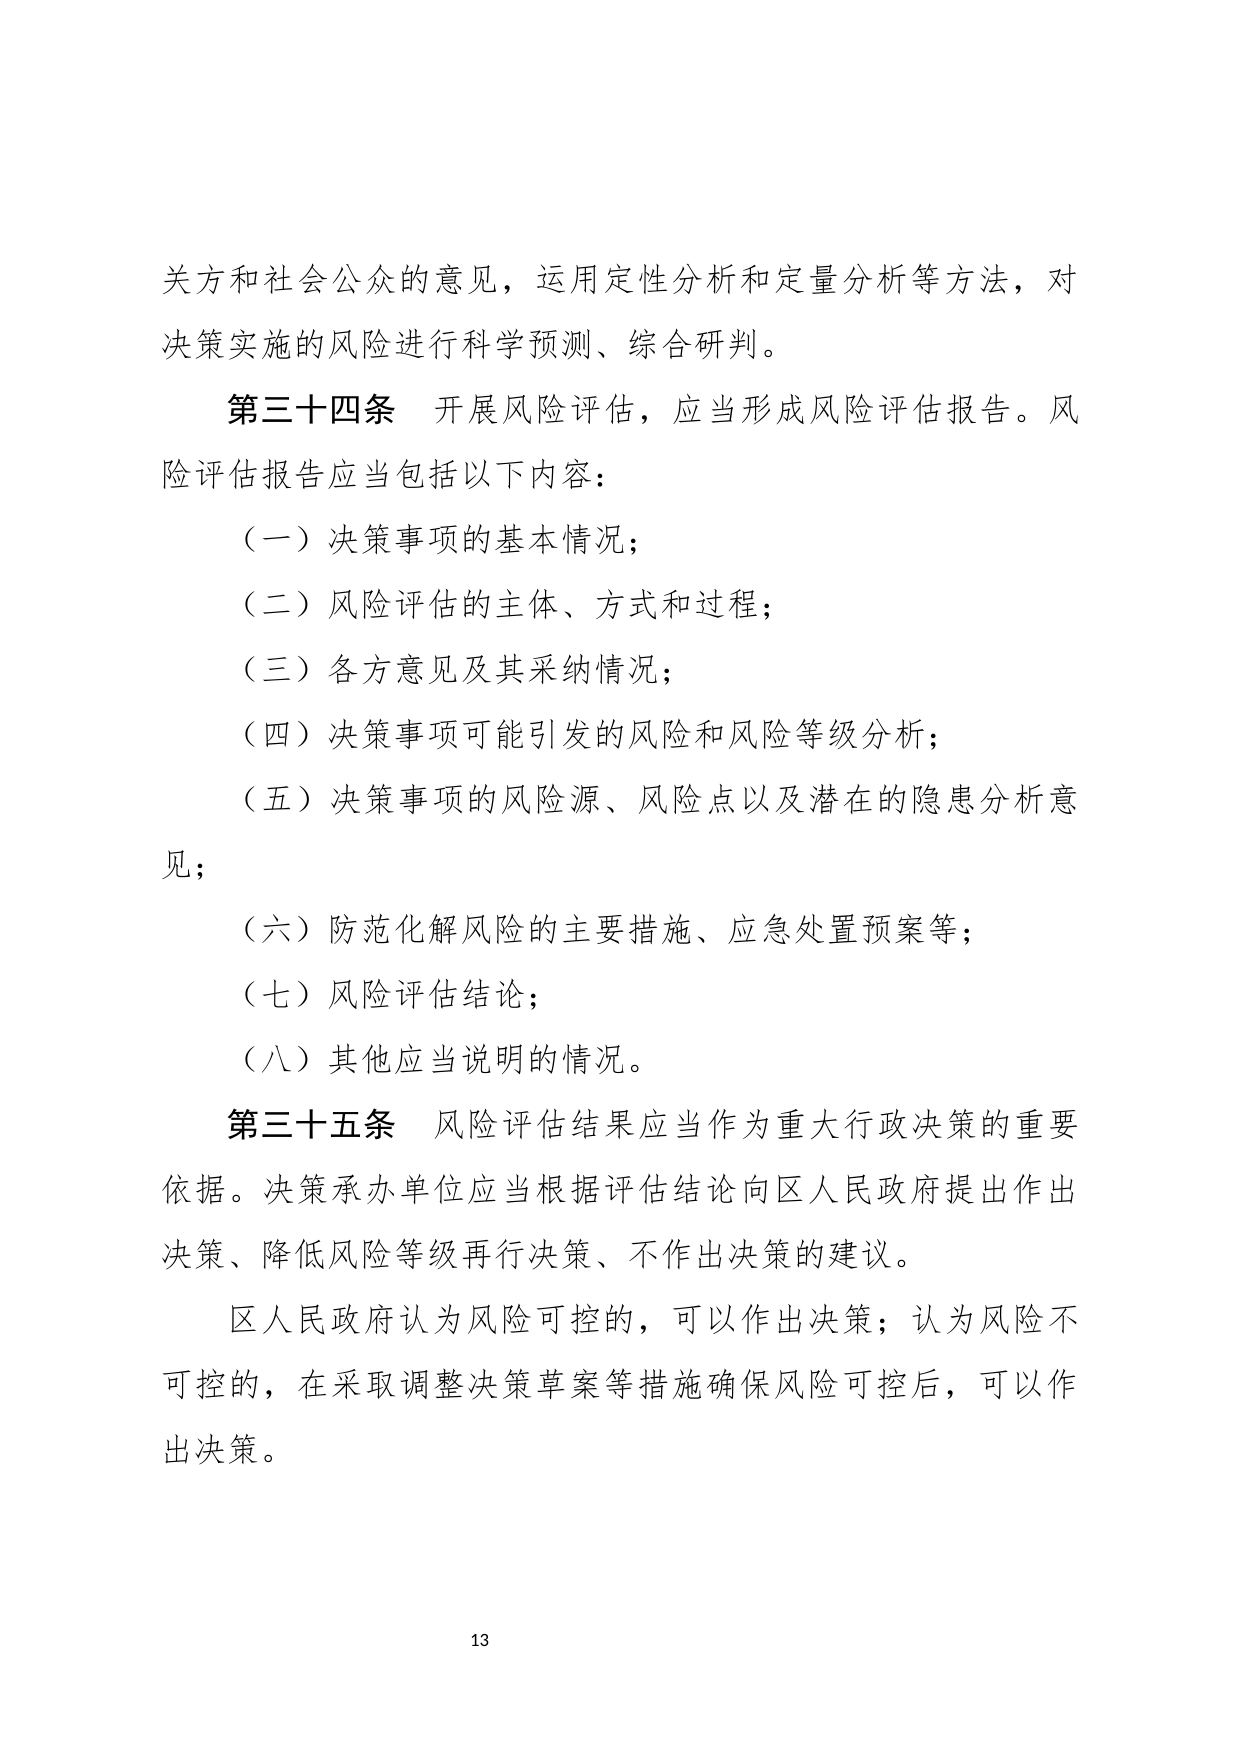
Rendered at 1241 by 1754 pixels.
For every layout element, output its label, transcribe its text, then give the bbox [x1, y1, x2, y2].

text 区人民政府认为风险可控的，可以作出决策；认为风险不可控的，在采取调整决策草案等措施确保风险可控后，可以作出决策。 [159, 1285, 1081, 1480]
text （五）决策事项的风险源、风险点以及潜在的隐患分析意见； [159, 765, 1081, 895]
text （七）风险评估结论； [159, 960, 1081, 1025]
text （一）决策事项的基本情况； [159, 505, 1081, 570]
text （二）风险评估的主体、方式和过程； [159, 570, 1081, 635]
text （六）防范化解风险的主要措施、应急处置预案等； [159, 895, 1081, 960]
text 第三十四条 开展风险评估，应当形成风险评估报告。风险评估报告应当包括以下内容： [159, 375, 1081, 505]
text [159, 245, 1081, 375]
text （三）各方意见及其采纳情况； [159, 635, 1081, 700]
text （八）其他应当说明的情况。 [159, 1025, 1081, 1090]
text （四）决策事项可能引发的风险和风险等级分析； [159, 700, 1081, 765]
text 第三十五条 风险评估结果应当作为重大行政决策的重要依据。决策承办单位应当根据评估结论向区人民政府提出作出决策、降低风险等级再行决策、不作出决策的建议。 [159, 1090, 1081, 1285]
